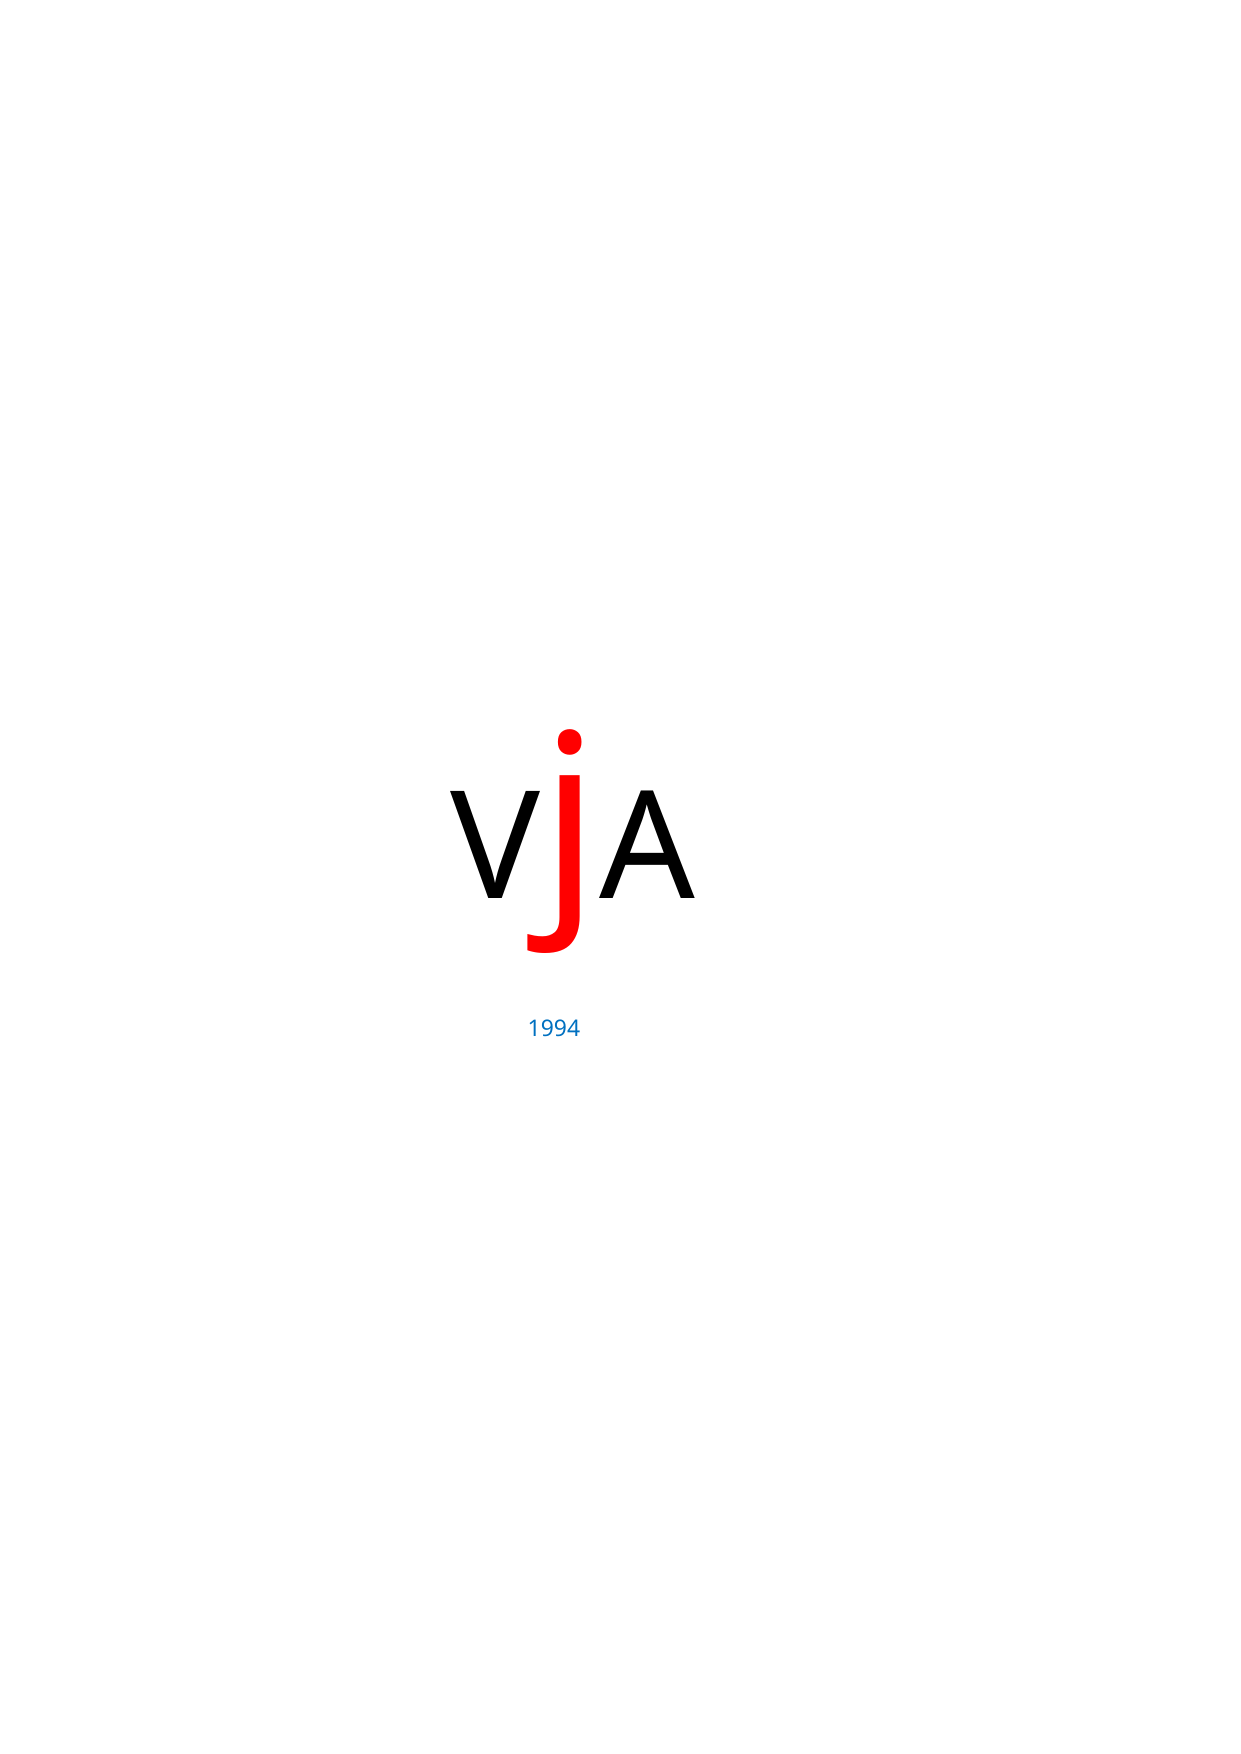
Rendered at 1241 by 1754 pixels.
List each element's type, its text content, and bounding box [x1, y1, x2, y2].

text 1994 [450, 1012, 1090, 1043]
text VjA [450, 653, 1090, 965]
